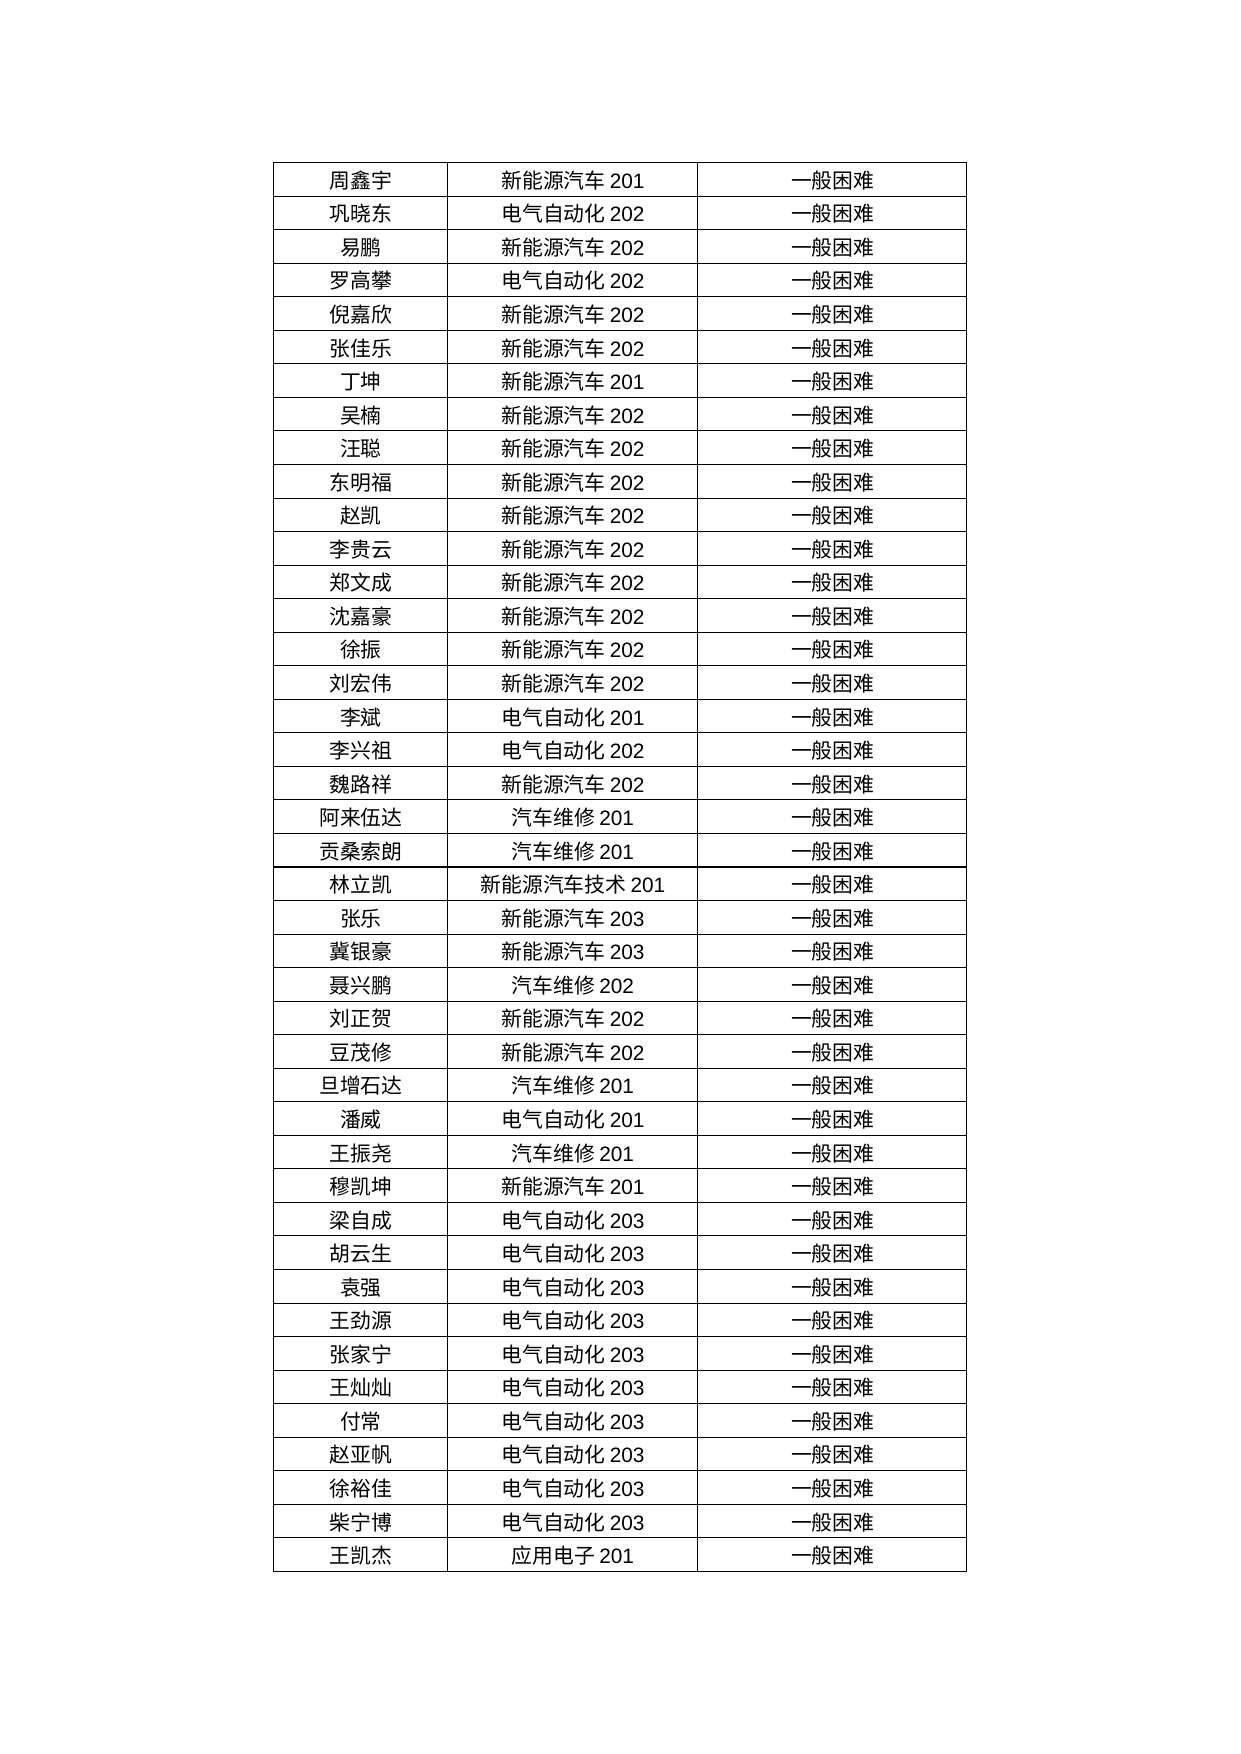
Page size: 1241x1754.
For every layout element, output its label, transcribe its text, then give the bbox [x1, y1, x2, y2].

table_cell 张佳乐 [274, 331, 447, 363]
table_cell 新能源汽车202 [448, 566, 697, 598]
table_cell 周鑫宇 [274, 163, 447, 196]
table_cell 王劲源 [274, 1304, 447, 1336]
table_cell 丁坤 [274, 364, 447, 397]
table_cell 汽车维修202 [448, 968, 697, 1001]
table_cell 一般困难 [698, 733, 966, 766]
table_cell 新能源汽车202 [448, 331, 697, 363]
table_cell 王振尧 [274, 1136, 447, 1168]
table_cell 新能源汽车203 [448, 935, 697, 967]
table_cell 赵凯 [274, 499, 447, 531]
table_cell 一般困难 [698, 465, 966, 497]
table_cell 汽车维修201 [448, 1136, 697, 1168]
table_cell 应用电子201 [448, 1538, 697, 1571]
table_cell 一般困难 [698, 331, 966, 363]
table_cell 一般困难 [698, 1337, 966, 1369]
table_cell 袁强 [274, 1270, 447, 1302]
table_cell 一般困难 [698, 197, 966, 229]
table_cell 刘正贺 [274, 1002, 447, 1034]
table_cell 梁自成 [274, 1203, 447, 1235]
table_cell 一般困难 [698, 230, 966, 263]
table_cell 电气自动化203 [448, 1270, 697, 1302]
table_cell 一般困难 [698, 364, 966, 397]
table_cell 电气自动化203 [448, 1404, 697, 1437]
table_cell 张乐 [274, 901, 447, 933]
table_cell 一般困难 [698, 901, 966, 933]
table_cell 新能源汽车技术201 [448, 868, 697, 900]
table_cell 新能源汽车202 [448, 297, 697, 330]
table_cell 倪嘉欣 [274, 297, 447, 330]
table_cell 电气自动化203 [448, 1471, 697, 1504]
table_cell 东明福 [274, 465, 447, 497]
table_cell 新能源汽车203 [448, 901, 697, 933]
table_cell 新能源汽车201 [448, 1169, 697, 1202]
table_cell 汽车维修201 [448, 1069, 697, 1101]
table_cell 胡云生 [274, 1236, 447, 1269]
table_cell 一般困难 [698, 1371, 966, 1403]
table_cell 电气自动化201 [448, 1102, 697, 1135]
table_cell 潘威 [274, 1102, 447, 1135]
table_cell 王灿灿 [274, 1371, 447, 1403]
table_cell 新能源汽车201 [448, 163, 697, 196]
table_cell 贡桑索朗 [274, 834, 447, 866]
table_cell 一般困难 [698, 599, 966, 632]
table_cell 王凯杰 [274, 1538, 447, 1571]
table_cell 李贵云 [274, 532, 447, 564]
table_cell 吴楠 [274, 398, 447, 430]
table_cell 汪聪 [274, 431, 447, 464]
table_cell 一般困难 [698, 868, 966, 900]
table_cell 旦增石达 [274, 1069, 447, 1101]
table_cell 一般困难 [698, 431, 966, 464]
table_cell 电气自动化203 [448, 1304, 697, 1336]
table_cell 新能源汽车202 [448, 1002, 697, 1034]
table_cell 新能源汽车202 [448, 499, 697, 531]
table_cell 一般困难 [698, 499, 966, 531]
table_cell 一般困难 [698, 398, 966, 430]
table_cell 冀银豪 [274, 935, 447, 967]
table_cell 新能源汽车202 [448, 230, 697, 263]
table_cell 新能源汽车202 [448, 666, 697, 699]
table_cell 巩晓东 [274, 197, 447, 229]
table_cell 罗高攀 [274, 264, 447, 296]
table_cell 一般困难 [698, 935, 966, 967]
table_cell 新能源汽车201 [448, 364, 697, 397]
table_cell 徐裕佳 [274, 1471, 447, 1504]
table_cell 新能源汽车202 [448, 431, 697, 464]
table_cell 一般困难 [698, 1505, 966, 1537]
table_cell 一般困难 [698, 700, 966, 732]
table_cell 电气自动化203 [448, 1438, 697, 1470]
table_cell 张家宁 [274, 1337, 447, 1369]
table_cell 魏路祥 [274, 767, 447, 799]
table_cell 一般困难 [698, 1236, 966, 1269]
table_cell 一般困难 [698, 1203, 966, 1235]
table_cell 电气自动化202 [448, 197, 697, 229]
table_cell 郑文成 [274, 566, 447, 598]
table_cell 一般困难 [698, 1102, 966, 1135]
table_cell 电气自动化203 [448, 1371, 697, 1403]
table_cell 汽车维修201 [448, 834, 697, 866]
table_cell 电气自动化201 [448, 700, 697, 732]
table_cell 电气自动化203 [448, 1236, 697, 1269]
table_cell 一般困难 [698, 767, 966, 799]
table_cell 一般困难 [698, 297, 966, 330]
table_cell 一般困难 [698, 1002, 966, 1034]
table_cell 刘宏伟 [274, 666, 447, 699]
table_cell 柴宁博 [274, 1505, 447, 1537]
table_cell 电气自动化203 [448, 1203, 697, 1235]
table_cell 一般困难 [698, 1069, 966, 1101]
table_cell 新能源汽车202 [448, 532, 697, 564]
table_cell 一般困难 [698, 1136, 966, 1168]
table_cell 新能源汽车202 [448, 633, 697, 665]
table_cell 一般困难 [698, 1304, 966, 1336]
table_cell 李斌 [274, 700, 447, 732]
table_cell 一般困难 [698, 666, 966, 699]
table_cell 一般困难 [698, 1035, 966, 1068]
table_cell 一般困难 [698, 1169, 966, 1202]
table_cell 一般困难 [698, 532, 966, 564]
table_cell 一般困难 [698, 968, 966, 1001]
table_cell 易鹏 [274, 230, 447, 263]
table_cell 李兴祖 [274, 733, 447, 766]
table_cell 新能源汽车202 [448, 465, 697, 497]
table_cell 电气自动化203 [448, 1505, 697, 1537]
table_cell 电气自动化202 [448, 733, 697, 766]
table_cell 一般困难 [698, 264, 966, 296]
table_cell 一般困难 [698, 633, 966, 665]
table_cell 林立凯 [274, 868, 447, 900]
table_cell 豆茂修 [274, 1035, 447, 1068]
table_cell 汽车维修201 [448, 800, 697, 833]
table_cell 电气自动化202 [448, 264, 697, 296]
table_cell 聂兴鹏 [274, 968, 447, 1001]
table_cell 电气自动化203 [448, 1337, 697, 1369]
table_cell 徐振 [274, 633, 447, 665]
table_cell 新能源汽车202 [448, 398, 697, 430]
table_cell 一般困难 [698, 163, 966, 196]
table_cell 新能源汽车202 [448, 1035, 697, 1068]
table_cell 一般困难 [698, 1404, 966, 1437]
table_cell 付常 [274, 1404, 447, 1437]
table_cell 沈嘉豪 [274, 599, 447, 632]
table_cell 一般困难 [698, 800, 966, 833]
table_cell 阿来伍达 [274, 800, 447, 833]
table_cell 一般困难 [698, 1538, 966, 1571]
table_cell 一般困难 [698, 834, 966, 866]
table_cell 一般困难 [698, 1270, 966, 1302]
table_cell 穆凯坤 [274, 1169, 447, 1202]
table_cell 一般困难 [698, 1471, 966, 1504]
table_cell 新能源汽车202 [448, 767, 697, 799]
table_cell 一般困难 [698, 1438, 966, 1470]
table_cell 赵亚帆 [274, 1438, 447, 1470]
table_cell 一般困难 [698, 566, 966, 598]
table_cell 新能源汽车202 [448, 599, 697, 632]
